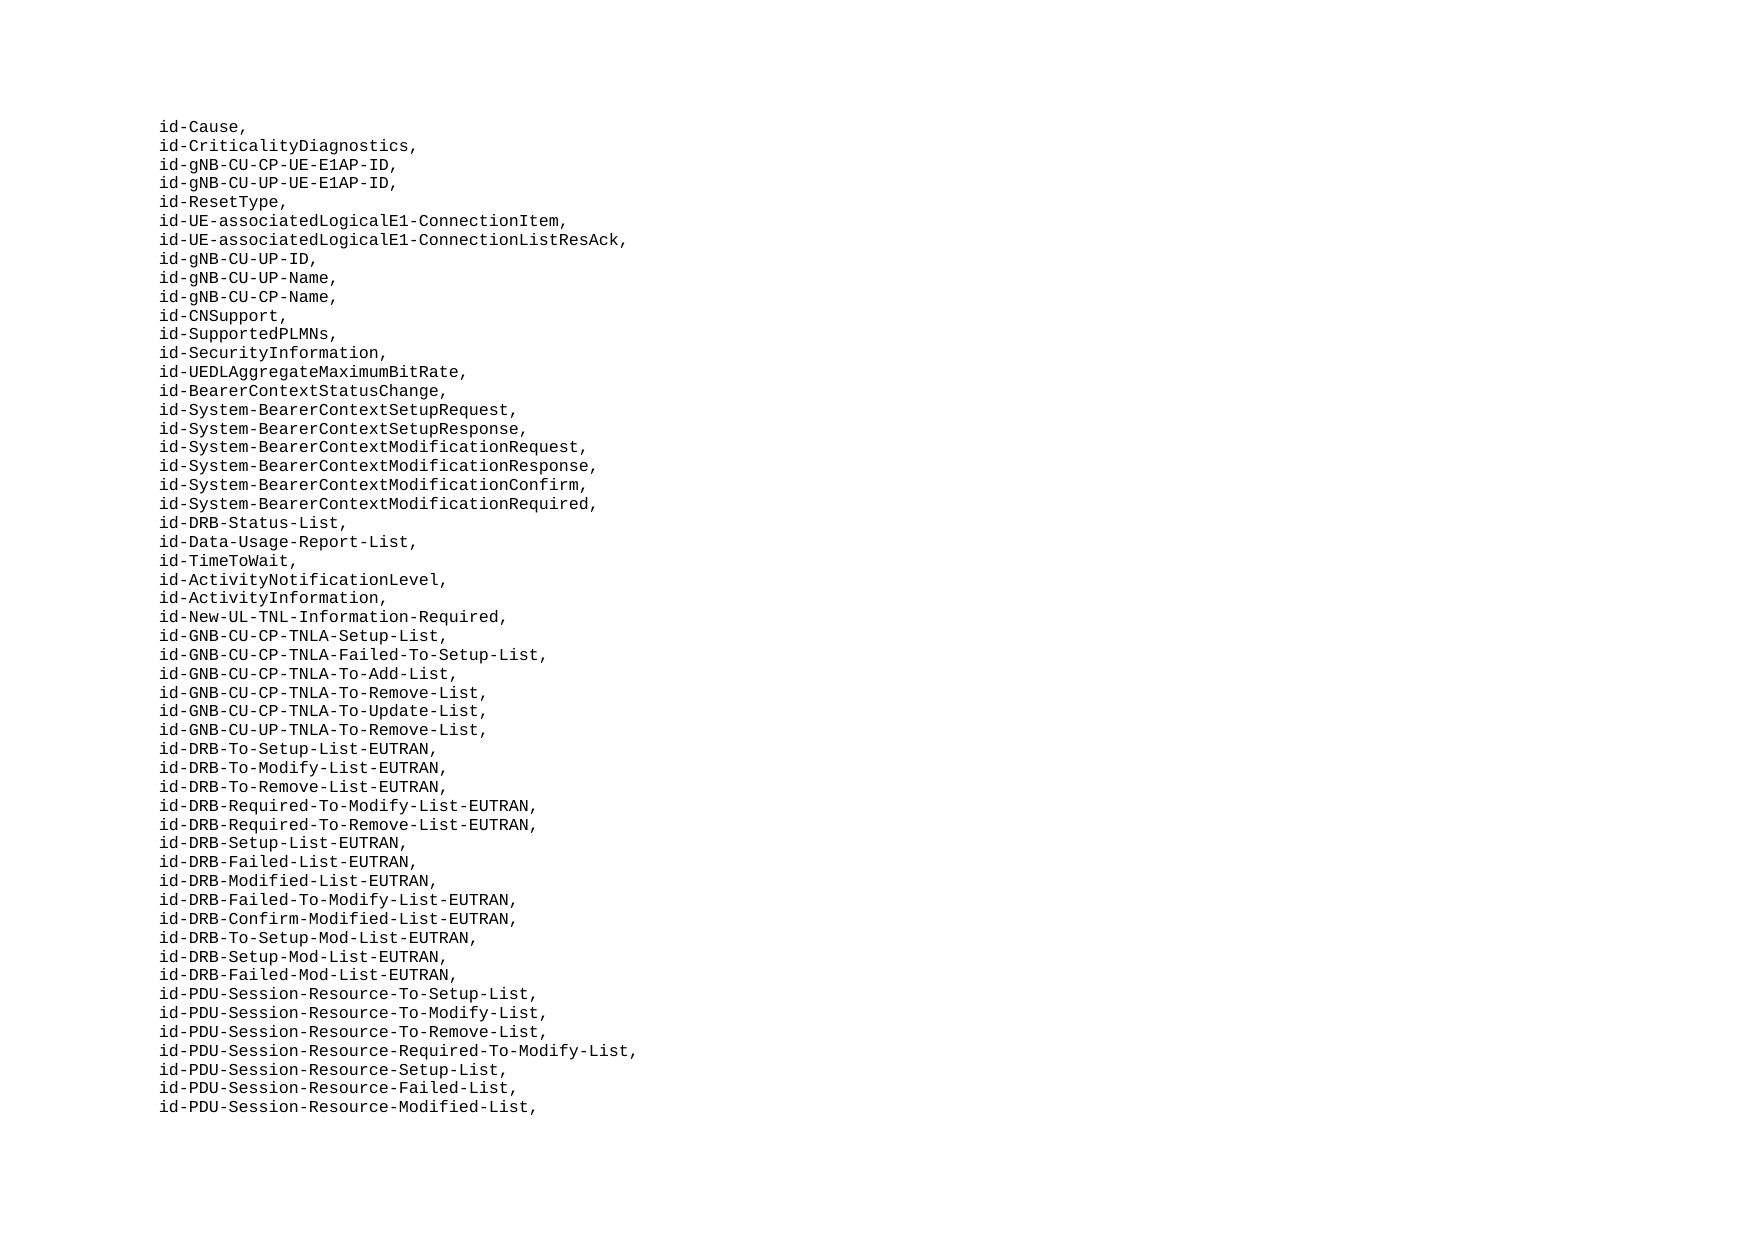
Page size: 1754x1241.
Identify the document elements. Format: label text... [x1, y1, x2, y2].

text id-DRB-Failed-List-EUTRAN, [118, 854, 1607, 873]
text id-DRB-Status-List, [118, 514, 1607, 533]
text id-DRB-Failed-To-Modify-List-EUTRAN, [118, 892, 1607, 910]
text id-System-BearerContextSetupResponse, [118, 420, 1607, 439]
text id-System-BearerContextModificationRequest, [118, 439, 1607, 458]
text id-PDU-Session-Resource-Required-To-Modify-List, [118, 1042, 1607, 1061]
text id-GNB-CU-CP-TNLA-To-Add-List, [118, 665, 1607, 684]
text id-GNB-CU-CP-TNLA-Failed-To-Setup-List, [118, 646, 1607, 665]
text id-GNB-CU-CP-TNLA-To-Remove-List, [118, 684, 1607, 703]
text id-SupportedPLMNs, [118, 326, 1607, 345]
text id-UEDLAggregateMaximumBitRate, [118, 364, 1607, 382]
text id-DRB-Required-To-Modify-List-EUTRAN, [118, 797, 1607, 816]
text id-gNB-CU-CP-Name, [118, 288, 1607, 307]
text id-gNB-CU-UP-Name, [118, 269, 1607, 288]
text id-DRB-Confirm-Modified-List-EUTRAN, [118, 910, 1607, 929]
text id-DRB-To-Remove-List-EUTRAN, [118, 778, 1607, 797]
text id-DRB-Modified-List-EUTRAN, [118, 873, 1607, 892]
text id-DRB-To-Setup-List-EUTRAN, [118, 741, 1607, 759]
text id-GNB-CU-UP-TNLA-To-Remove-List, [118, 722, 1607, 741]
text id-PDU-Session-Resource-Modified-List, [118, 1099, 1607, 1118]
text id-TimeToWait, [118, 552, 1607, 571]
text id-PDU-Session-Resource-To-Modify-List, [118, 1005, 1607, 1023]
text id-BearerContextStatusChange, [118, 382, 1607, 401]
text id-PDU-Session-Resource-Failed-List, [118, 1080, 1607, 1099]
text id-DRB-Failed-Mod-List-EUTRAN, [118, 967, 1607, 986]
text id-CNSupport, [118, 307, 1607, 326]
text id-ActivityInformation, [118, 590, 1607, 609]
text id-GNB-CU-CP-TNLA-Setup-List, [118, 628, 1607, 646]
text id-Data-Usage-Report-List, [118, 533, 1607, 552]
text id-gNB-CU-UP-ID, [118, 251, 1607, 269]
text id-GNB-CU-CP-TNLA-To-Update-List, [118, 703, 1607, 722]
text id-UE-associatedLogicalE1-ConnectionItem, [118, 213, 1607, 232]
text id-System-BearerContextModificationRequired, [118, 496, 1607, 514]
text id-PDU-Session-Resource-Setup-List, [118, 1061, 1607, 1080]
text id-ResetType, [118, 194, 1607, 213]
text id-New-UL-TNL-Information-Required, [118, 609, 1607, 628]
text id-PDU-Session-Resource-To-Remove-List, [118, 1023, 1607, 1042]
text id-UE-associatedLogicalE1-ConnectionListResAck, [118, 232, 1607, 251]
text id-DRB-Required-To-Remove-List-EUTRAN, [118, 816, 1607, 835]
text id-DRB-Setup-List-EUTRAN, [118, 835, 1607, 854]
text id-System-BearerContextModificationResponse, [118, 458, 1607, 477]
text id-PDU-Session-Resource-To-Setup-List, [118, 986, 1607, 1005]
text id-System-BearerContextModificationConfirm, [118, 477, 1607, 496]
text id-System-BearerContextSetupRequest, [118, 401, 1607, 420]
text id-gNB-CU-CP-UE-E1AP-ID, [118, 156, 1607, 175]
text id-SecurityInformation, [118, 345, 1607, 364]
text id-DRB-To-Modify-List-EUTRAN, [118, 759, 1607, 778]
text id-DRB-Setup-Mod-List-EUTRAN, [118, 948, 1607, 967]
text id-gNB-CU-UP-UE-E1AP-ID, [118, 175, 1607, 194]
text id-ActivityNotificationLevel, [118, 571, 1607, 590]
text id-DRB-To-Setup-Mod-List-EUTRAN, [118, 929, 1607, 948]
text id-CriticalityDiagnostics, [118, 137, 1607, 156]
text id-Cause, [118, 118, 1607, 137]
